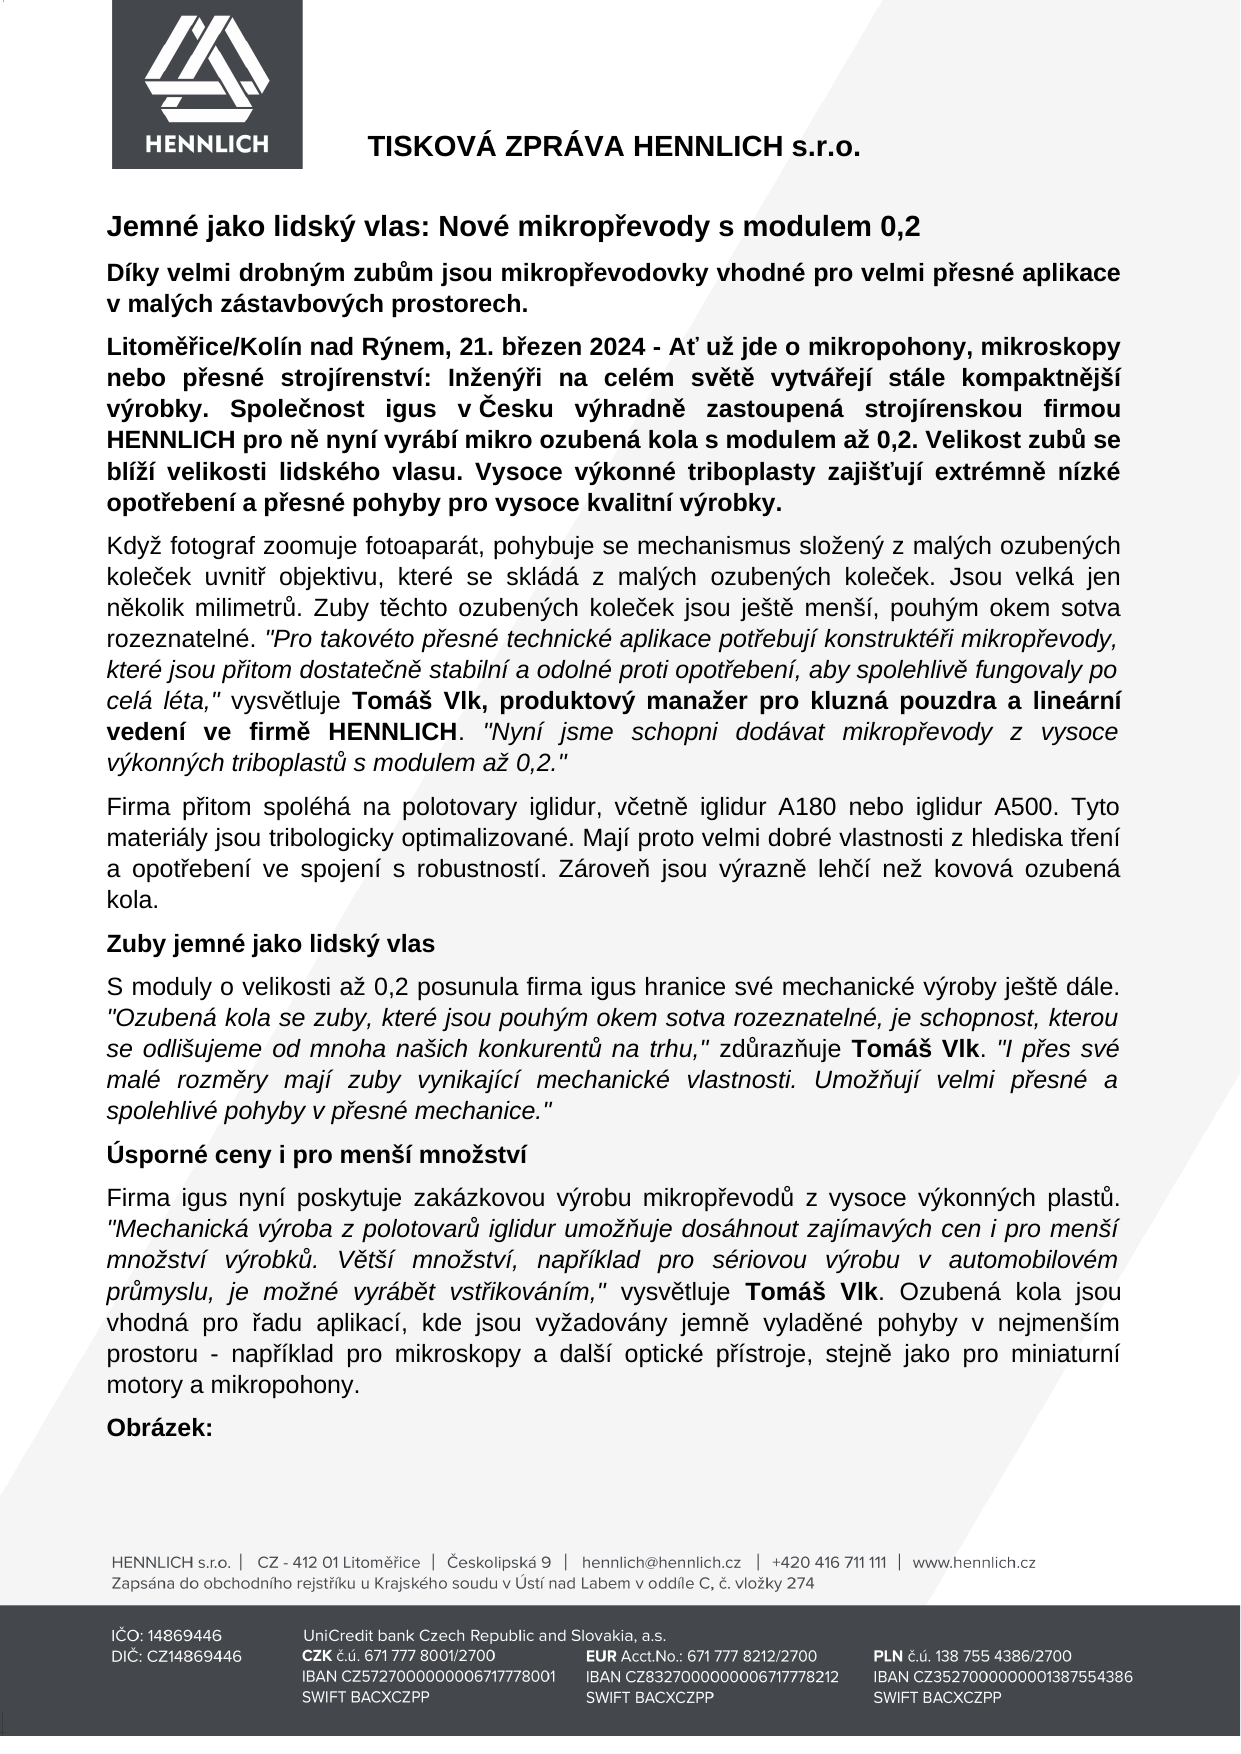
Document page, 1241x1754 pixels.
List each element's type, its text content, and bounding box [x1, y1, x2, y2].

text Obrázek: [106, 1413, 1122, 1442]
text Litoměřice/Kolín nad Rýnem, 21. březen 2024 - Ať už jde o mikropohony, mikroskopy nebo přesné strojírenství: Inženýři na celém světě vytvářejí stále kompaktnější výrobky. Společnost igus v Česku výhradně zastoupená strojírenskou firmou HENNLICH pro ně nyní vyrábí mikro ozubená kola s modulem až 0,2. Velikost zubů se blíží velikosti lidského vlasu. Vysoce výkonné triboplasty zajišťují extrémně nízké opotřebení a přesné pohyby pro vysoce kvalitní výrobky. [106, 332, 1122, 516]
text Díky velmi drobným zubům jsou mikropřevodovky vhodné pro velmi přesné aplikace v malých zástavbových prostorech. [106, 258, 1122, 317]
text Firma přitom spoléhá na polotovary iglidur, včetně iglidur A180 nebo iglidur A500. Tyto materiály jsou tribologicky optimalizované. Mají proto velmi dobré vlastnosti z hlediska tření a opotřebení ve spojení s robustností. Zároveň jsou výrazně lehčí než kovová ozubená kola. [106, 792, 1122, 914]
text Úsporné ceny i pro menší množství [106, 1140, 1122, 1168]
text S moduly o velikosti až 0,2 posunula firma igus hranice své mechanické výroby ještě dále. "Ozubená kola se zuby, které jsou pouhým okem sotva rozeznatelné, je schopnost, kterou se odlišujeme od mnoha našich konkurentů na trhu," zdůrazňuje Tomáš Vlk. "I přes své malé rozměry mají zuby vynikající mechanické vlastnosti. Umožňují velmi přesné a spolehlivé pohyby v přesné mechanice." [106, 972, 1122, 1125]
text Firma igus nyní poskytuje zakázkovou výrobu mikropřevodů z vysoce výkonných plastů. "Mechanická výroba z polotovarů iglidur umožňuje dosáhnout zajímavých cen i pro menší množství výrobků. Větší množství, například pro sériovou výrobu v automobilovém průmyslu, je možné vyrábět vstřikováním," vysvětluje Tomáš Vlk. Ozubená kola jsou vhodná pro řadu aplikací, kde jsou vyžadovány jemně vyladěné pohyby v nejmenším prostoru - například pro mikroskopy a další optické přístroje, stejně jako pro miniaturní motory a mikropohony. [106, 1183, 1122, 1398]
picture [0, 0, 1241, 1736]
text Jemné jako lidský vlas: Nové mikropřevody s modulem 0,2 [106, 209, 1122, 243]
text Zuby jemné jako lidský vlas [106, 928, 1122, 957]
text Když fotograf zoomuje fotoaparát, pohybuje se mechanismus složený z malých ozubených koleček uvnitř objektivu, které se skládá z malých ozubených koleček. Jsou velká jen několik milimetrů. Zuby těchto ozubených koleček jsou ještě menší, pouhým okem sotva rozeznatelné. "Pro takovéto přesné technické aplikace potřebují konstruktéři mikropřevody, které jsou přitom dostatečně stabilní a odolné proti opotřebení, aby spolehlivě fungovaly po celá léta," vysvětluje Tomáš Vlk, produktový manažer pro kluzná pouzdra a lineární vedení ve firmě HENNLICH. "Nyní jsme schopni dodávat mikropřevody z vysoce výkonných triboplastů s modulem až 0,2." [106, 531, 1122, 777]
